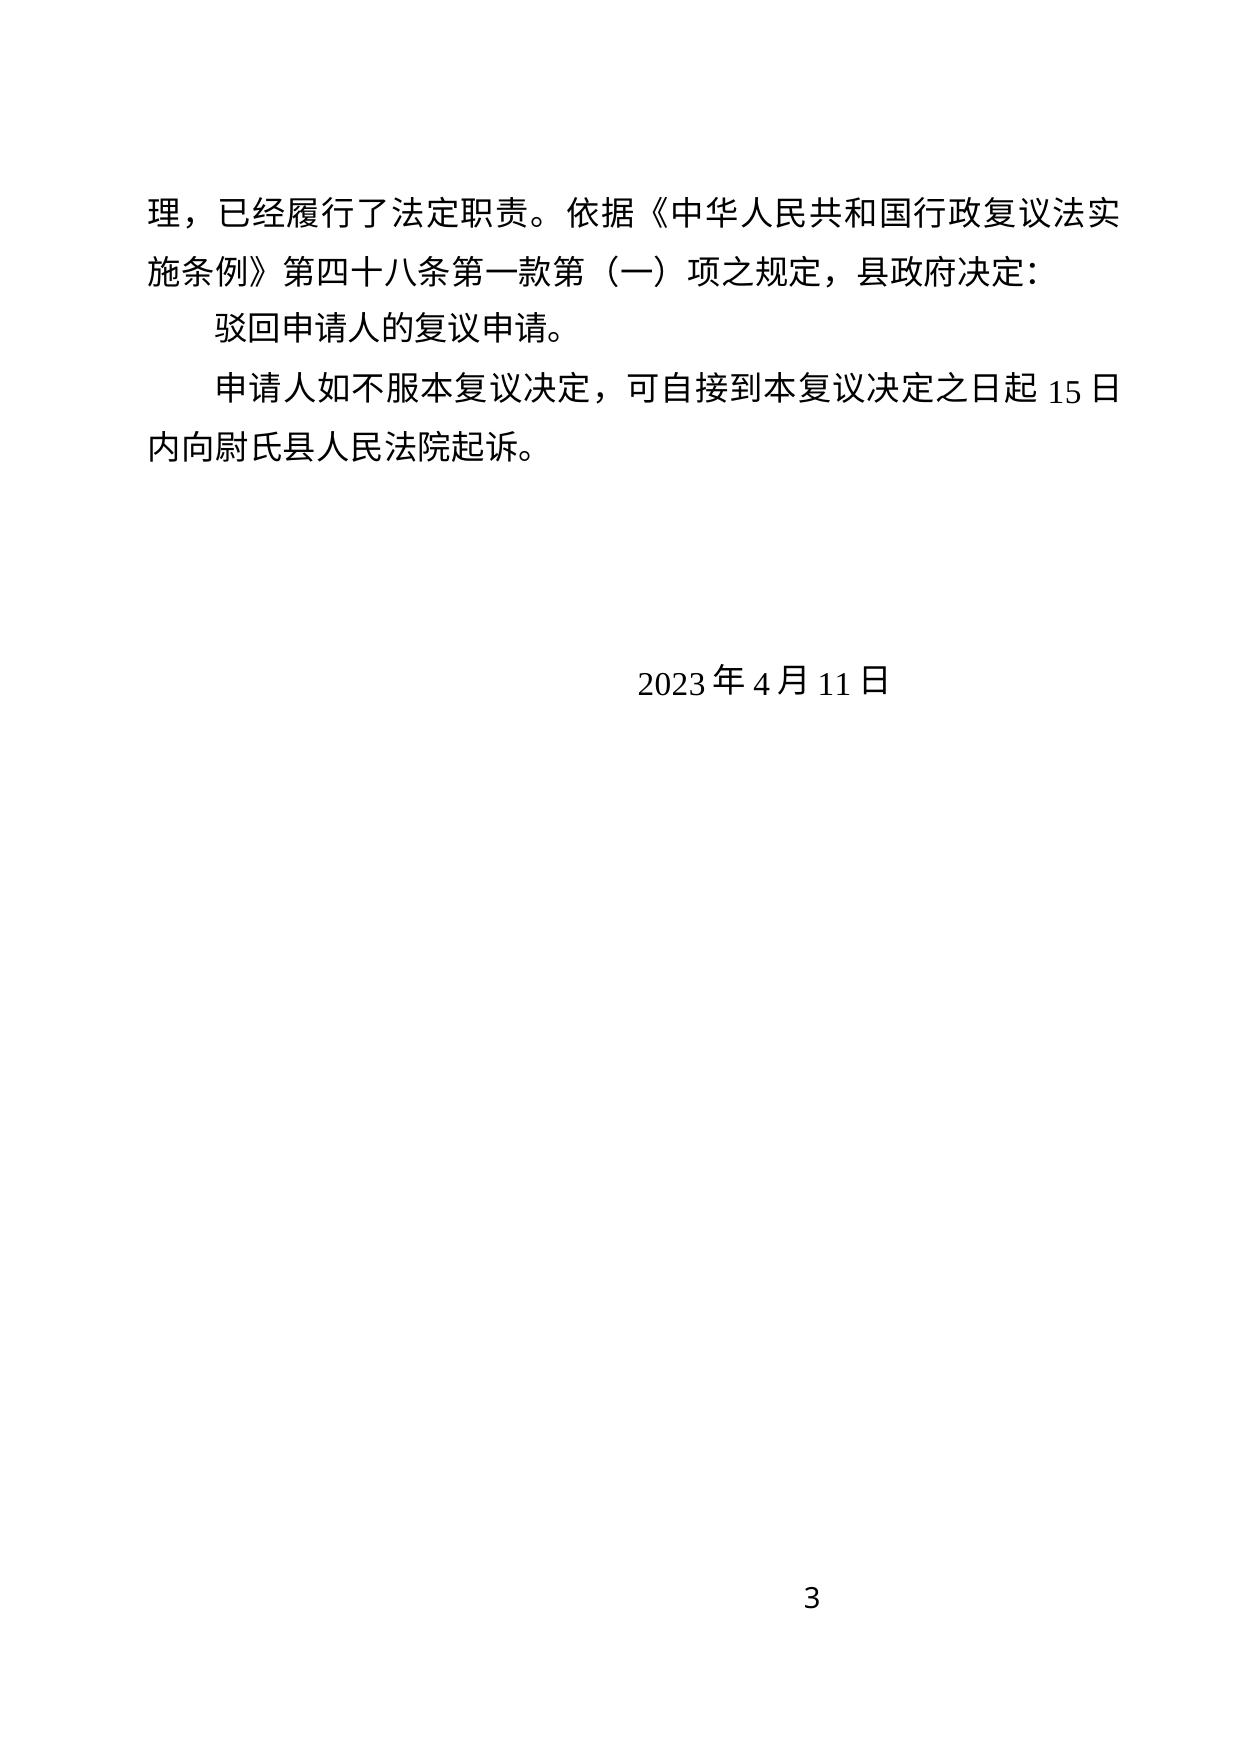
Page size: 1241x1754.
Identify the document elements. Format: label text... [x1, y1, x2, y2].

text 2023年4月11日 [148, 644, 1122, 702]
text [148, 177, 1122, 294]
text 驳回申请人的复议申请。 [148, 294, 1122, 352]
text 申请人如不服本复议决定，可自接到本复议决定之日起15日内向尉氏县人民法院起诉。 [148, 352, 1122, 469]
